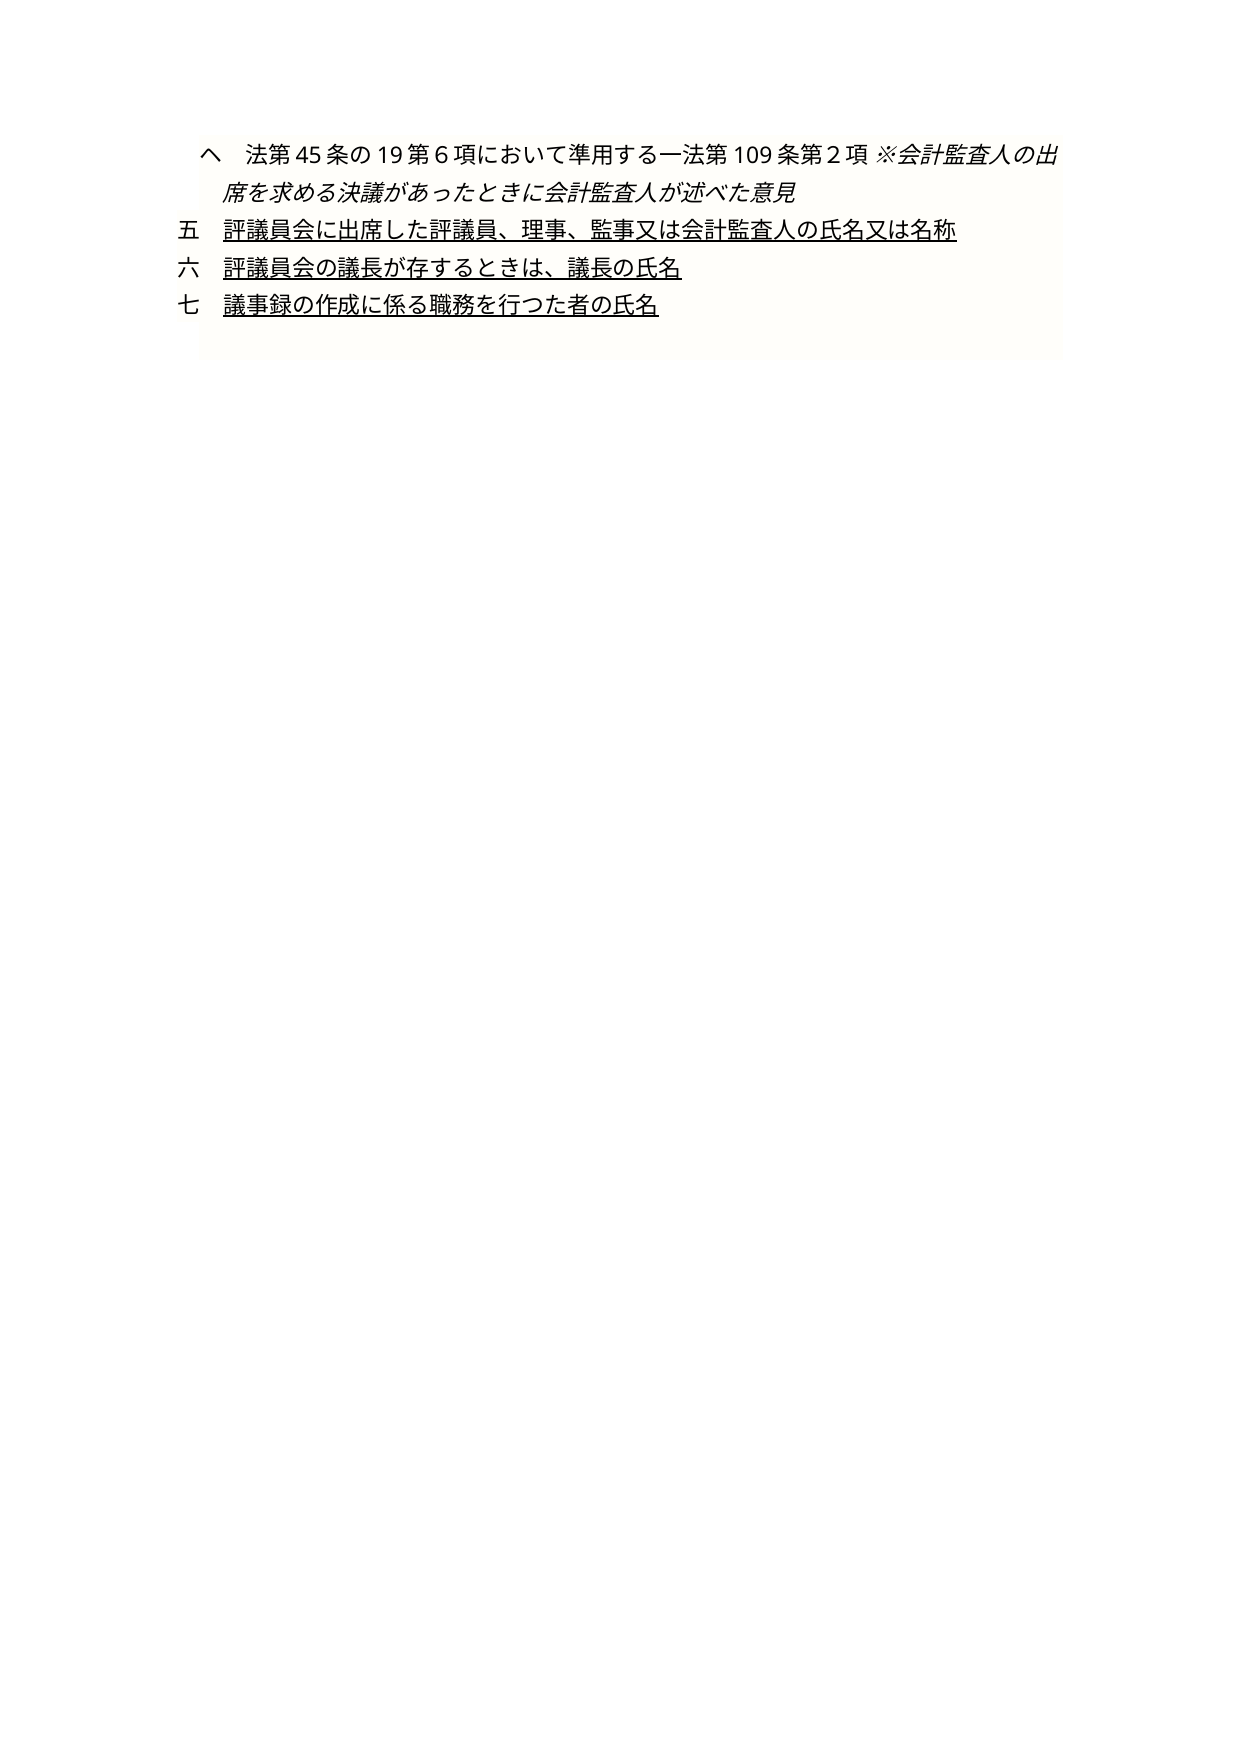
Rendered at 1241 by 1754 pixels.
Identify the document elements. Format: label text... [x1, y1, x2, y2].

text 六 評議員会の議長が存するときは、議長の氏名 [177, 247, 1063, 285]
text ヘ 法第45条の19第６項において準用する一法第109条第２項 ※会計監査人の出席を求める決議があったときに会計監査人が述べた意見 [199, 135, 1063, 210]
text 五 評議員会に出席した評議員、理事、監事又は会計監査人の氏名又は名称 [177, 210, 1063, 247]
text 七 議事録の作成に係る職務を行つた者の氏名 [177, 285, 1063, 322]
